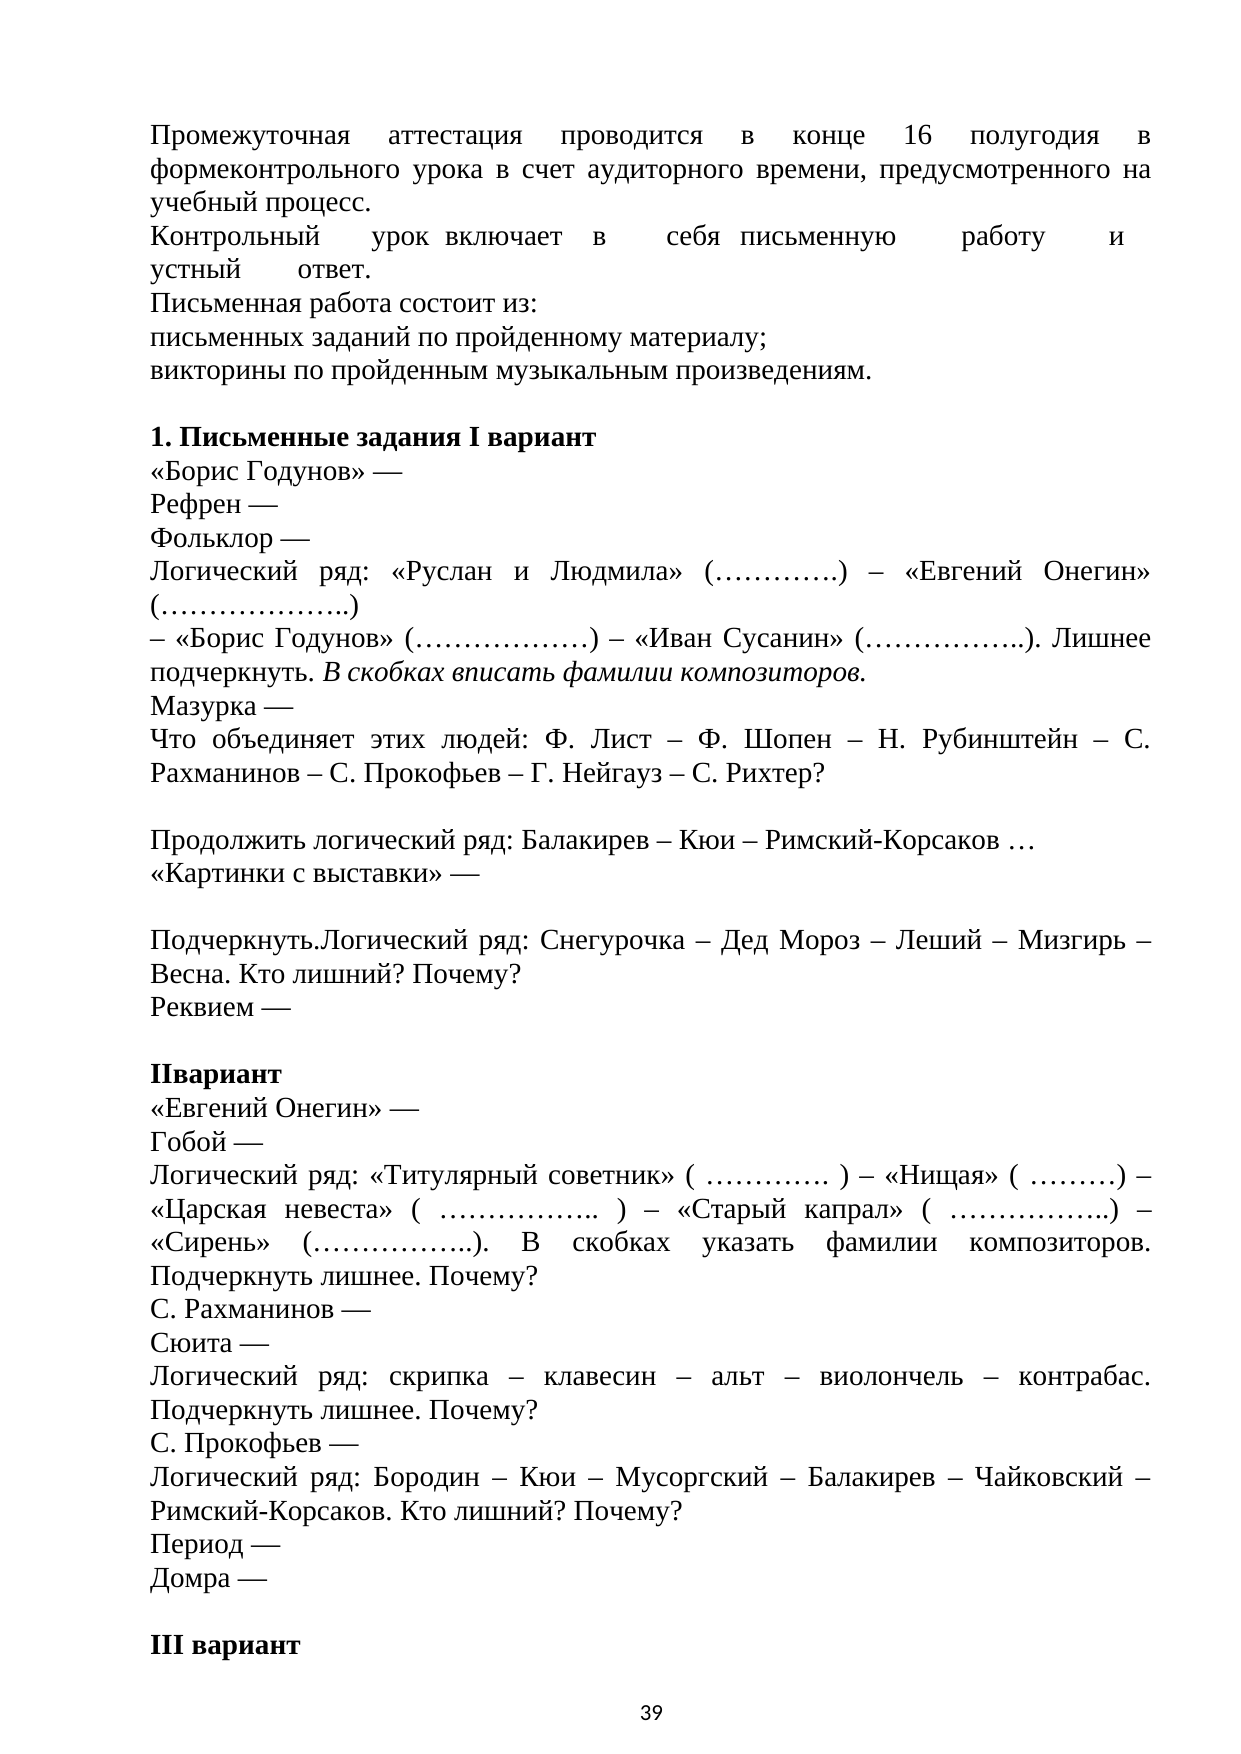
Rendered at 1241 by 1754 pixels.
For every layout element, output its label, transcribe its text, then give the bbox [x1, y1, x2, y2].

text Контрольный урок включает в себя письменную работу и устный ответ. [150, 218, 1152, 285]
text Сюита — [150, 1325, 1152, 1358]
text С. Прокофьев — [150, 1426, 1152, 1459]
text Что объединяет этих людей: Ф. Лист – Ф. Шопен – Н. Рубинштейн – С. Рахманинов – С. Прокофьев – Г. Нейгауз – С. Рихтер? [150, 721, 1152, 788]
text Домра — [150, 1560, 1152, 1593]
text Логический ряд: «Титулярный советник» ( …………. ) – «Нищая» ( ………) – «Царская невеста» ( …………….. ) – «Старый капрал» ( ……………..) – «Сирень» (……………..). В скобках указать фамилии композиторов. Подчеркнуть лишнее. Почему? [150, 1157, 1152, 1291]
text – «Борис Годунов» (………………) – «Иван Сусанин» (……………..). Лишнее подчеркнуть. В скобках вписать фамилии композиторов. [150, 621, 1152, 688]
text Рефрен — [150, 486, 1152, 520]
text Логический ряд: Бородин – Кюи – Мусоргский – Балакирев – Чайковский – Римский-Корсаков. Кто лишний? Почему? [150, 1459, 1152, 1526]
text Гобой — [150, 1124, 1152, 1157]
text С. Рахманинов — [150, 1291, 1152, 1325]
text 1. Письменные задания I вариант [150, 419, 1152, 453]
text «Евгений Онегин» — [150, 1090, 1152, 1124]
text Продолжить логический ряд: Балакирев – Кюи – Римский-Корсаков … [150, 822, 1152, 855]
text «Борис Годунов» — [150, 453, 1152, 486]
text Фольклор — [150, 520, 1152, 553]
text Логический ряд: «Руслан и Людмила» (………….) – «Евгений Онегин» (………………..) [150, 553, 1152, 621]
text Реквием — [150, 989, 1152, 1023]
text Подчеркнуть.Логический ряд: Снегурочка – Дед Мороз – Леший – Мизгирь – Весна. Кто лишний? Почему? [150, 922, 1152, 989]
text Логический ряд: скрипка – клавесин – альт – виолончель – контрабас. Подчеркнуть лишнее. Почему? [150, 1358, 1152, 1426]
text Мазурка — [150, 688, 1152, 721]
text Промежуточная аттестация проводится в конце 16 полугодия в формеконтрольного урока в счет аудиторного времени, предусмотренного на учебный процесс. [150, 117, 1152, 218]
text Письменная работа состоит из: [150, 285, 1152, 319]
text письменных заданий по пройденному материалу; [150, 319, 1152, 352]
text викторины по пройденным музыкальным произведениям. [150, 352, 1152, 386]
text III вариант [150, 1627, 1152, 1660]
text IIвариант [150, 1057, 1152, 1090]
text «Картинки с выставки» — [150, 855, 1152, 889]
text Период — [150, 1526, 1152, 1560]
